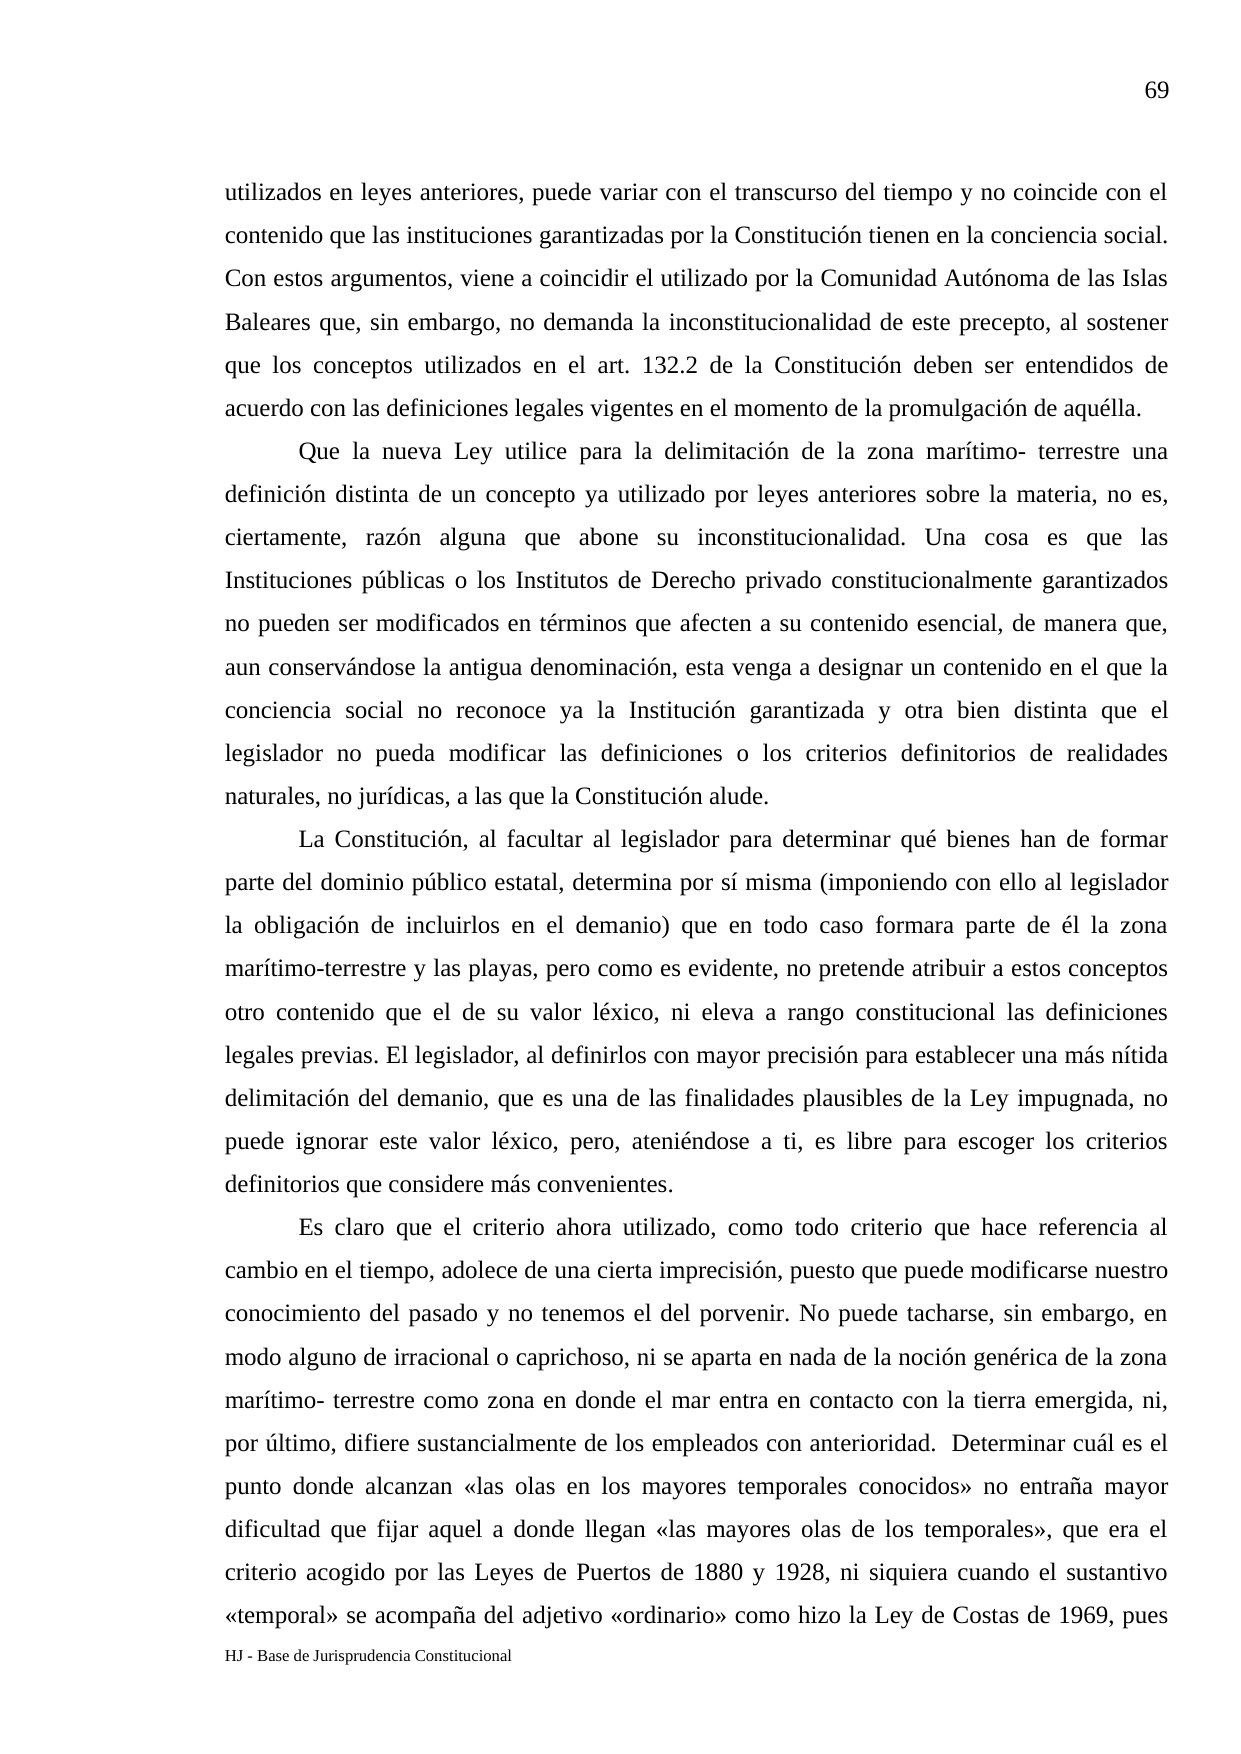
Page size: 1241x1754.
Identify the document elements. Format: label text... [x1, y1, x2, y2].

text Que la nueva Ley utilice para la delimitación de la zona marítimo- terrestre una definición distinta de un concepto ya utilizado por leyes anteriores sobre la materia, no es, ciertamente, razón alguna que abone su inconstitucionalidad. Una cosa es que las Instituciones públicas o los Institutos de Derecho privado constitucionalmente garantizados no pueden ser modificados en términos que afecten a su contenido esencial, de manera que, aun conservándose la antigua denominación, esta venga a designar un contenido en el que la conciencia social no reconoce ya la Institución garantizada y otra bien distinta que el legislador no pueda modificar las definiciones o los criterios definitorios de realidades naturales, no jurídicas, a las que la Constitución alude. [224, 436, 1169, 810]
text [224, 1212, 1169, 1629]
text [224, 177, 1169, 422]
text La Constitución, al facultar al legislador para determinar qué bienes han de formar parte del dominio público estatal, determina por sí misma (imponiendo con ello al legislador la obligación de incluirlos en el demanio) que en todo caso formara parte de él la zona marítimo-terrestre y las playas, pero como es evidente, no pretende atribuir a estos conceptos otro contenido que el de su valor léxico, ni eleva a rango constitucional las definiciones legales previas. El legislador, al definirlos con mayor precisión para establecer una más nítida delimitación del demanio, que es una de las finalidades plausibles de la Ley impugnada, no puede ignorar este valor léxico, pero, ateniéndose a ti, es libre para escoger los criterios definitorios que considere más convenientes. [224, 824, 1169, 1198]
